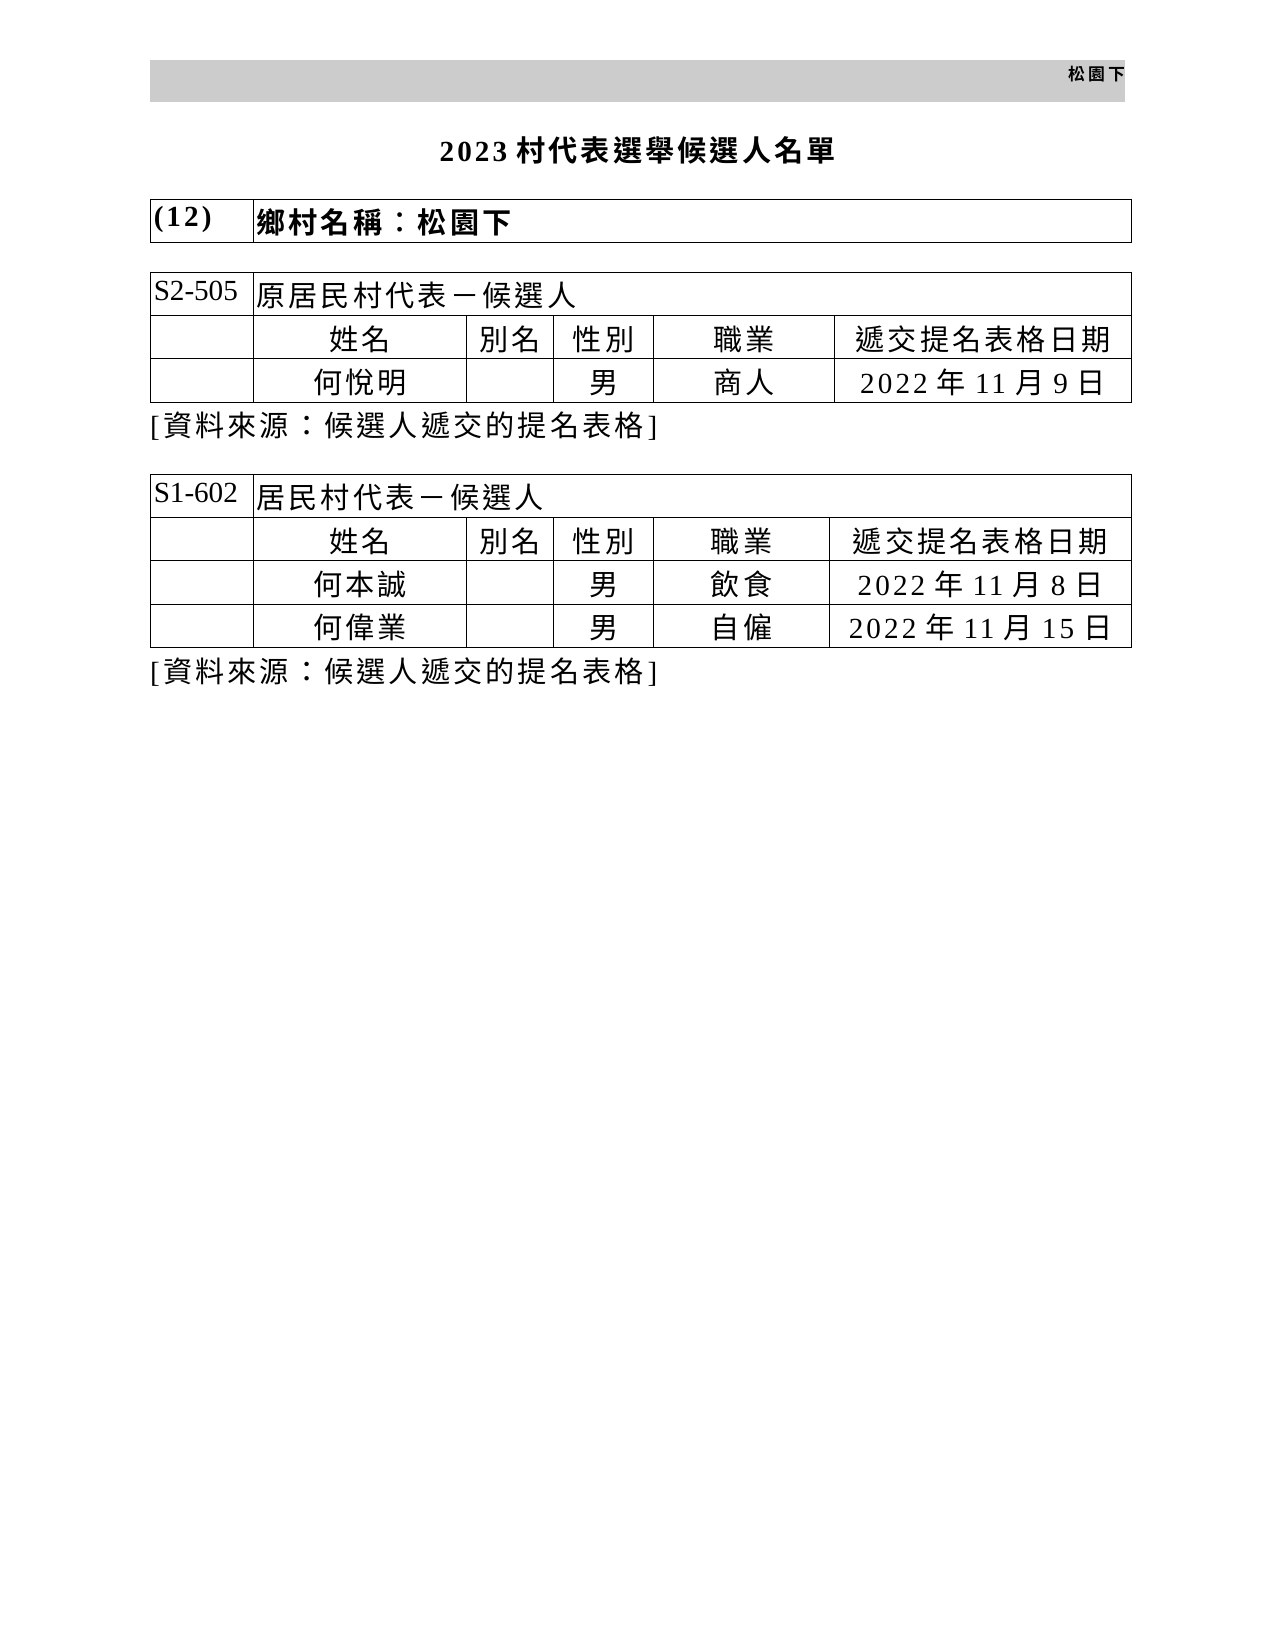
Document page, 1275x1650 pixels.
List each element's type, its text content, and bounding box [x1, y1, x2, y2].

table_cell 別名 [467, 316, 553, 358]
table_cell 遞交提名表格日期 [830, 518, 1131, 560]
table_cell 男 [554, 605, 653, 647]
table_header (12) [151, 200, 253, 242]
subtitle 松園下 [150, 60, 1125, 102]
table_cell 2022年11月9日 [835, 359, 1131, 402]
text 2023村代表選舉候選人名單 [150, 127, 1125, 170]
table_cell 性別 [554, 316, 653, 358]
table_cell 職業 [654, 316, 834, 358]
table_cell [467, 561, 553, 604]
table_header 原居民村代表－候選人 [254, 273, 1131, 315]
table_header S1-602 [151, 475, 253, 517]
table_cell 商人 [654, 359, 834, 402]
table_cell 男 [554, 359, 653, 402]
table_cell [151, 561, 253, 604]
table_cell [151, 605, 253, 647]
text [資料來源：候選人遞交的提名表格] [150, 403, 1125, 445]
text [資料來源：候選人遞交的提名表格] [150, 648, 1125, 690]
table_cell 飲食 [654, 561, 829, 604]
table_cell 2022年11月8日 [830, 561, 1131, 604]
table_cell [467, 605, 553, 647]
table_cell 何偉業 [254, 605, 466, 647]
table_cell 男 [554, 561, 653, 604]
table_header 鄉村名稱︰松園下 [254, 200, 1131, 242]
table_cell 何悅明 [254, 359, 466, 402]
table_cell 2022年11月15日 [830, 605, 1131, 647]
table_cell 性別 [554, 518, 653, 560]
table_cell 職業 [654, 518, 829, 560]
table_cell [151, 359, 253, 402]
table_cell 姓名 [254, 316, 466, 358]
table_cell [151, 316, 253, 358]
table_cell 別名 [467, 518, 553, 560]
table_cell 自僱 [654, 605, 829, 647]
table_header S2-505 [151, 273, 253, 315]
table_cell 何本誠 [254, 561, 466, 604]
table_cell [151, 518, 253, 560]
table_cell [467, 359, 553, 402]
table_cell 遞交提名表格日期 [835, 316, 1131, 358]
table_header 居民村代表－候選人 [254, 475, 1131, 517]
table_cell 姓名 [254, 518, 466, 560]
